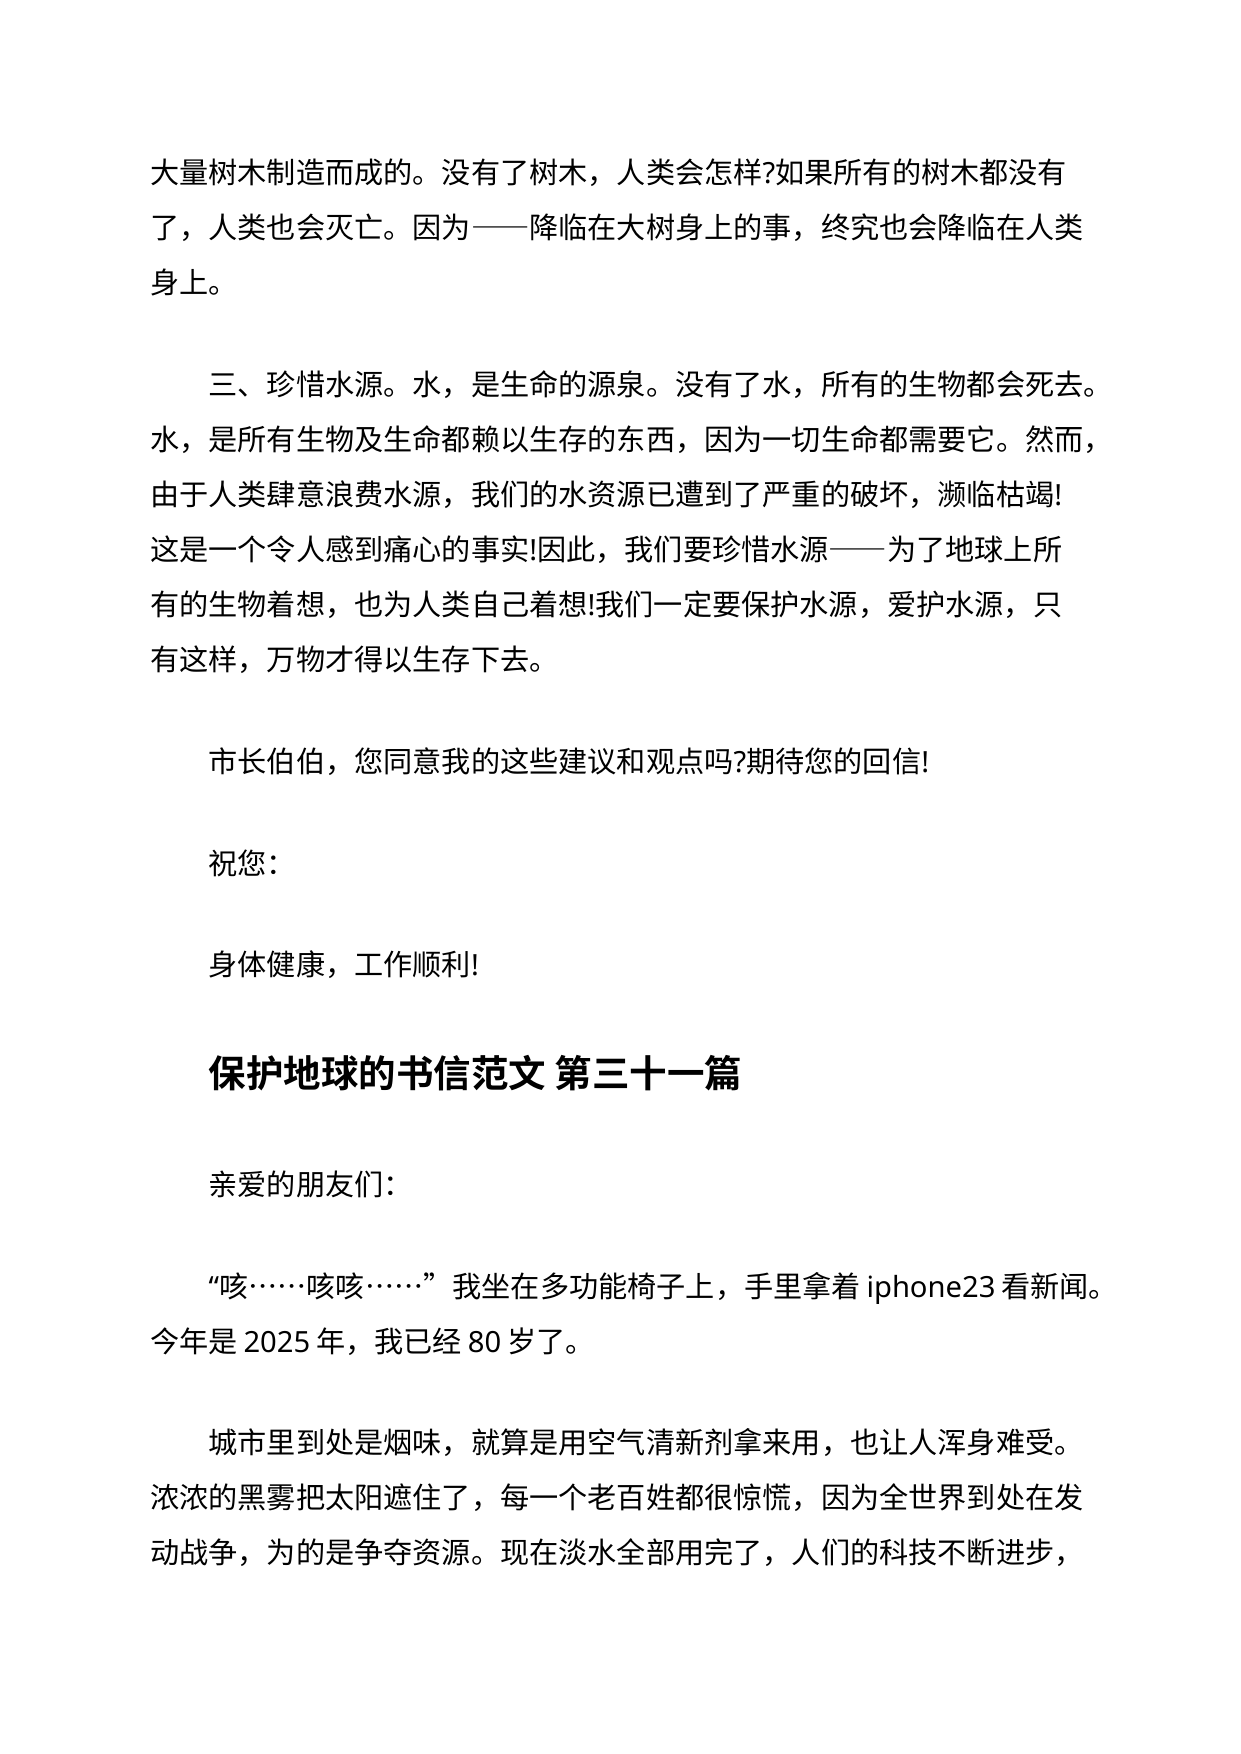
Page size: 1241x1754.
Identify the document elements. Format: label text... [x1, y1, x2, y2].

text 市长伯伯，您同意我的这些建议和观点吗?期待您的回信! [150, 738, 1090, 781]
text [150, 150, 1090, 302]
text 保护地球的书信范文 第三十一篇 [150, 1044, 1090, 1098]
text 亲爱的朋友们： [150, 1161, 1090, 1204]
text “咳……咳咳……”我坐在多功能椅子上，手里拿着iphone23看新闻。今年是2025年，我已经80岁了。 [150, 1263, 1090, 1361]
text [150, 1420, 1090, 1572]
text 身体健康，工作顺利! [150, 942, 1090, 984]
text 三、珍惜水源。水，是生命的源泉。没有了水，所有的生物都会死去。水，是所有生物及生命都赖以生存的东西，因为一切生命都需要它。然而，由于人类肆意浪费水源，我们的水资源已遭到了严重的破坏，濒临枯竭!这是一个令人感到痛心的事实!因此，我们要珍惜水源——为了地球上所有的生物着想，也为人类自己着想!我们一定要保护水源，爱护水源，只有这样，万物才得以生存下去。 [150, 362, 1090, 679]
text 祝您： [150, 840, 1090, 882]
